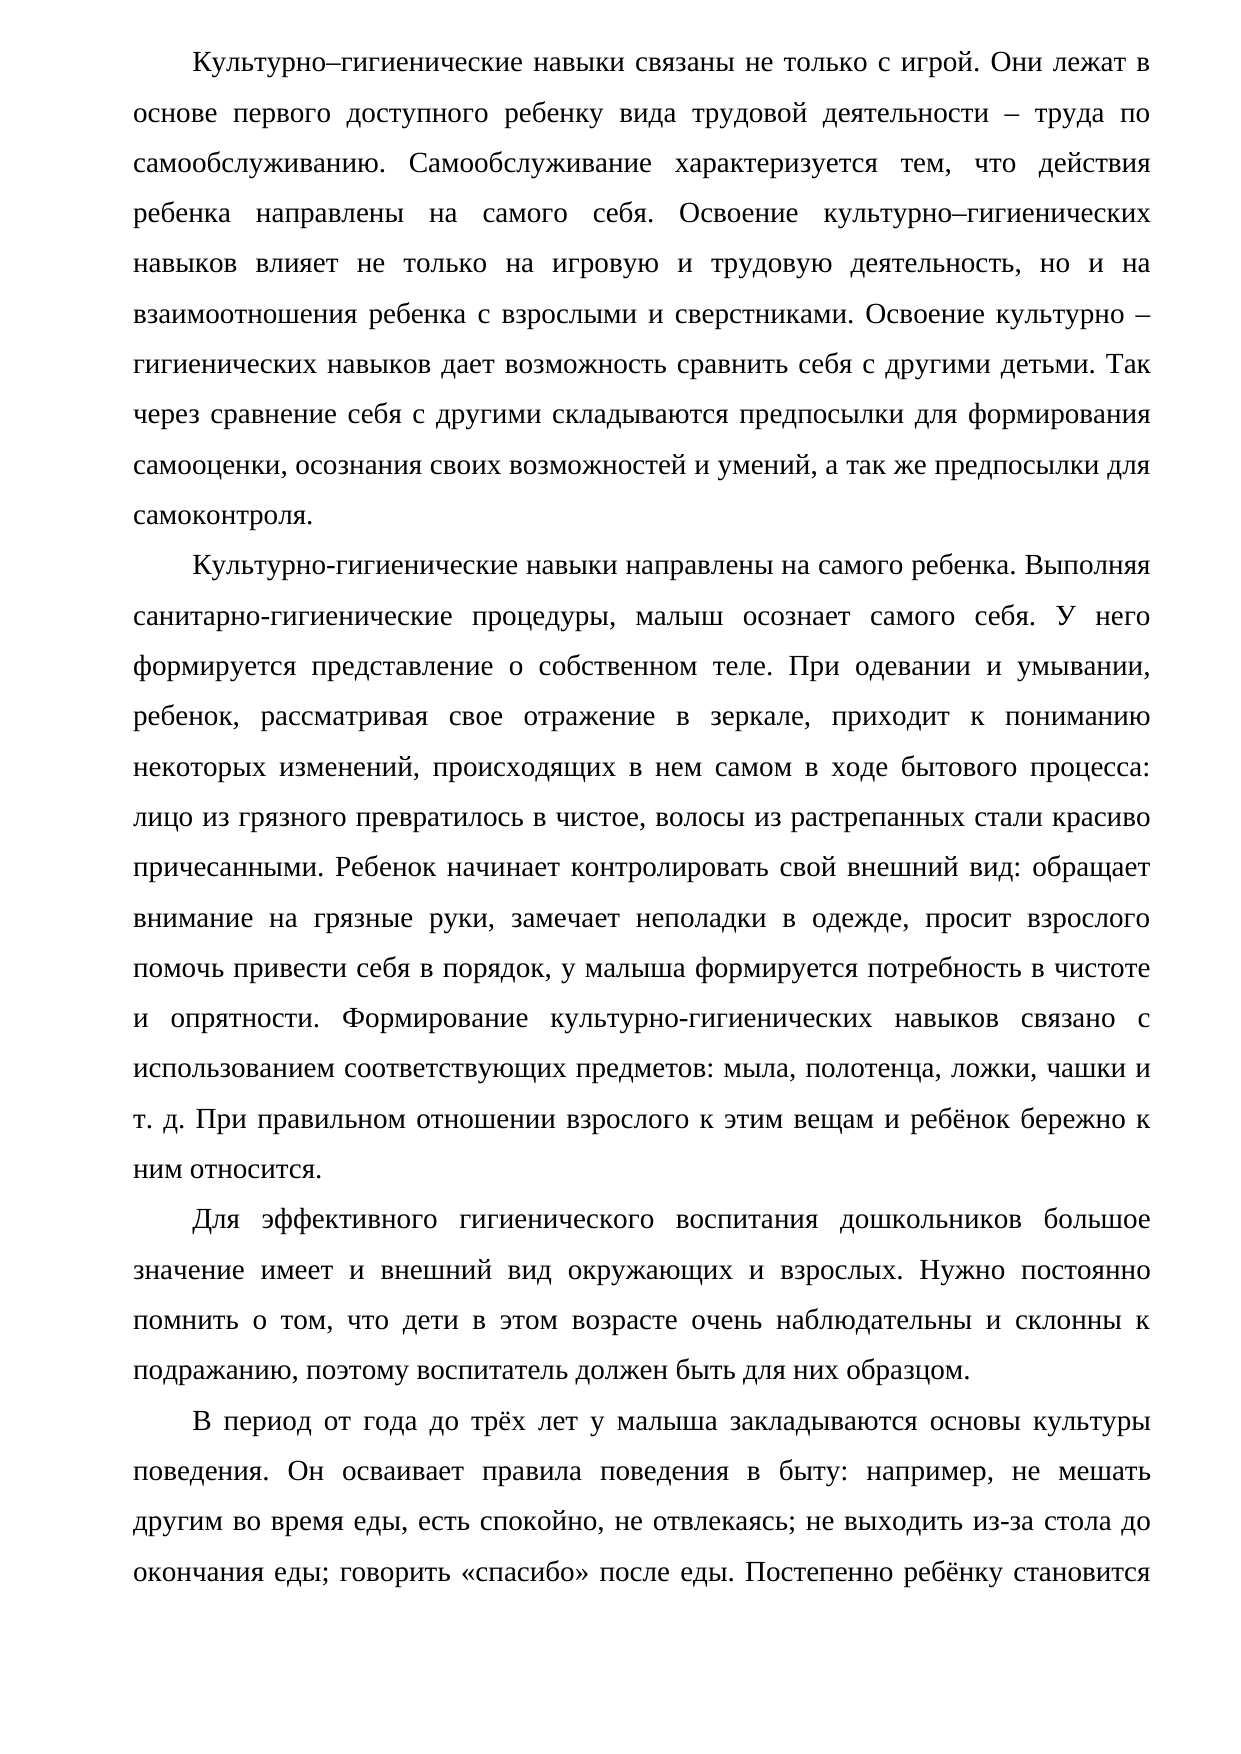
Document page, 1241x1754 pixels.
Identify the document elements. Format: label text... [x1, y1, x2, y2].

text Для эффективного гигиенического воспитания дошкольников большое значение имеет и внешний вид окружающих и взрослых. Нужно постоянно помнить о том, что дети в этом возрасте очень наблюдательны и склонны к подражанию, поэтому воспитатель должен быть для них образцом. [133, 1202, 1152, 1386]
text Культурно-гигиенические навыки направлены на самого ребенка. Выполняя санитарно-гигиенические процедуры, малыш осознает самого себя. У него формируется представление о собственном теле. При одевании и умывании, ребенок, рассматривая свое отражение в зеркале, приходит к пониманию некоторых изменений, происходящих в нем самом в ходе бытового процесса: лицо из грязного превратилось в чистое, волосы из растрепанных стали красиво причесанными. Ребенок начинает контролировать свой внешний вид: обращает внимание на грязные руки, замечает неполадки в одежде, просит взрослого помочь привести себя в порядок, у малыша формируется потребность в чистоте и опрятности. Формирование культурно-гигиенических навыков связано с использованием соответствующих предметов: мыла, полотенца, ложки, чашки и т. д. При правильном отношении взрослого к этим вещам и ребёнок бережно к ним относится. [133, 547, 1152, 1185]
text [133, 1403, 1152, 1587]
text Культурно–гигиенические навыки связаны не только с игрой. Они лежат в основе первого доступного ребенку вида трудовой деятельности – труда по самообслуживанию. Самообслуживание характеризуется тем, что действия ребенка направлены на самого себя. Освоение культурно–гигиенических навыков влияет не только на игровую и трудовую деятельность, но и на взаимоотношения ребенка с взрослыми и сверстниками. Освоение культурно – гигиенических навыков дает возможность сравнить себя с другими детьми. Так через сравнение себя с другими складываются предпосылки для формирования самооценки, осознания своих возможностей и умений, а так же предпосылки для самоконтроля. [133, 44, 1152, 531]
